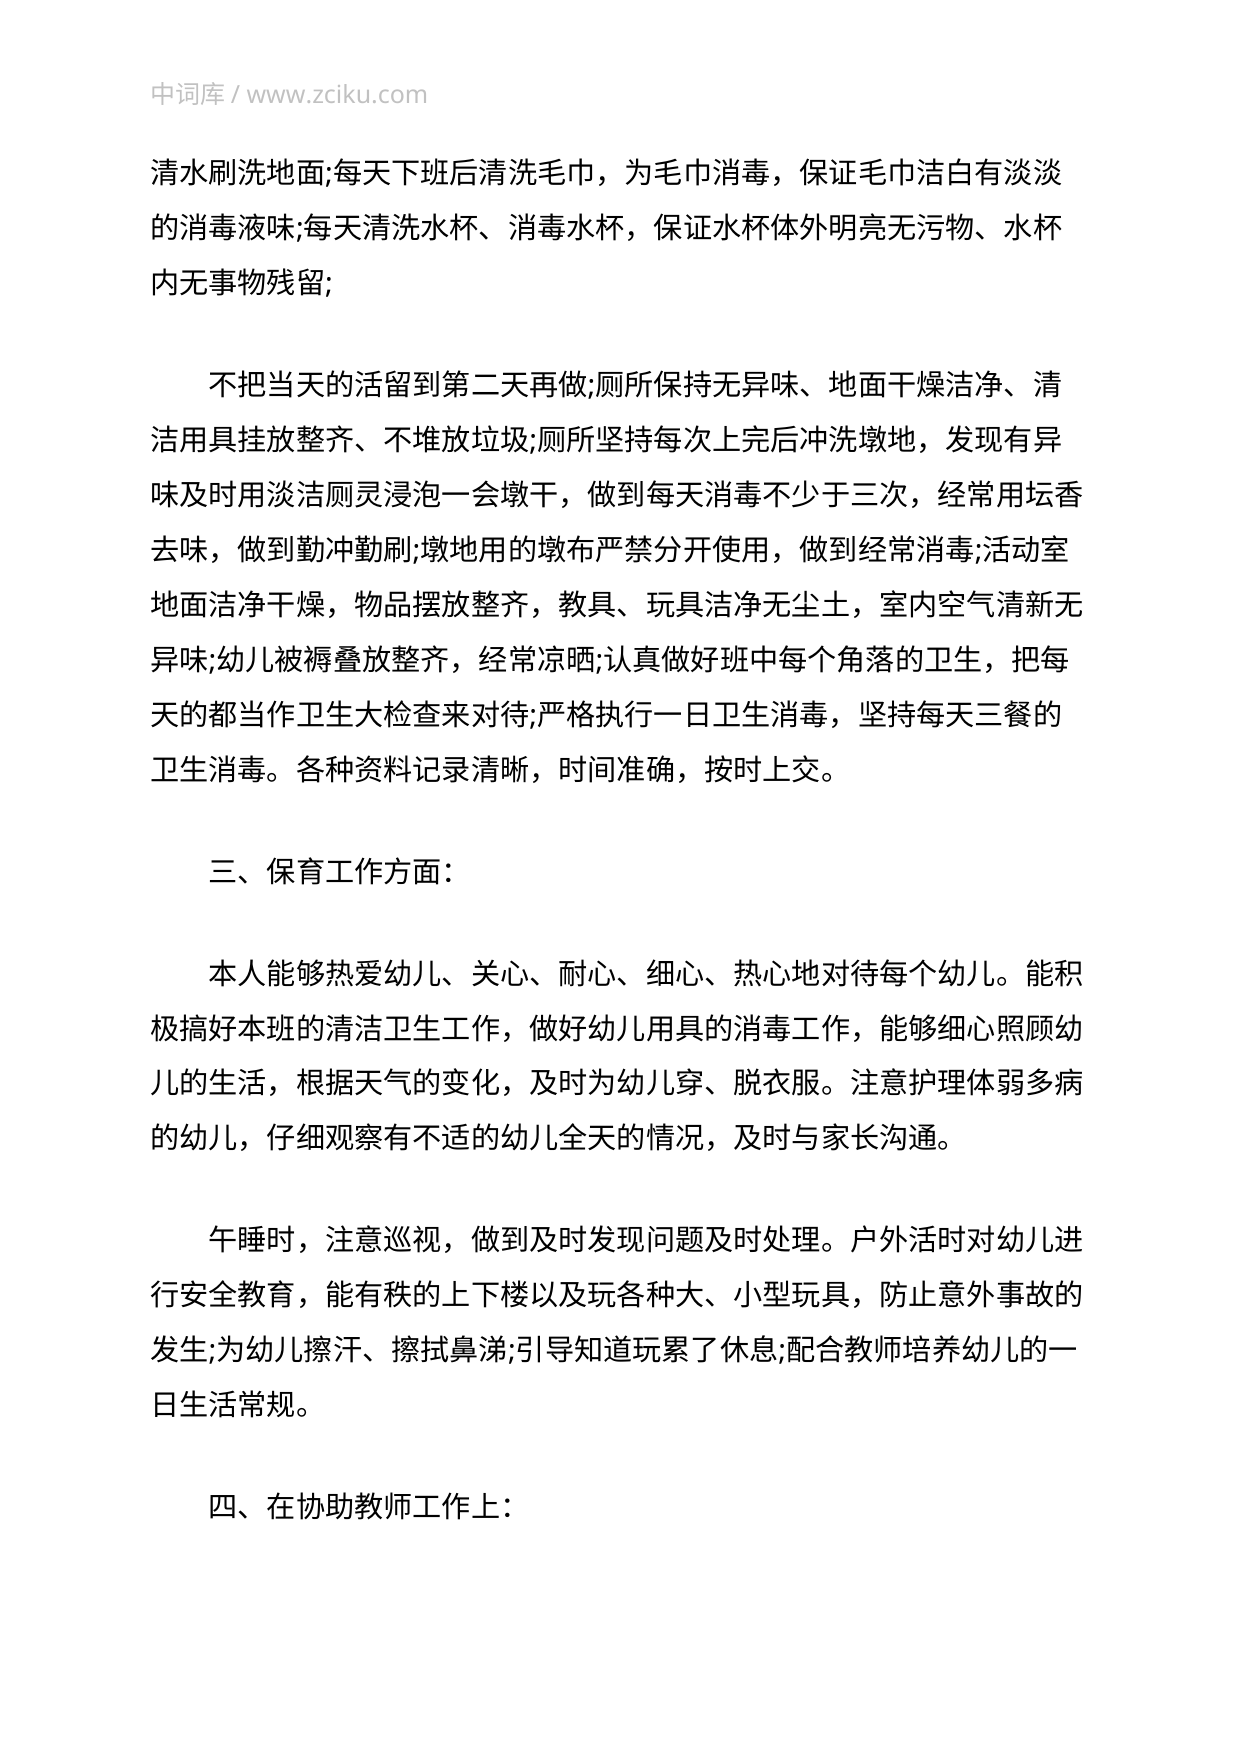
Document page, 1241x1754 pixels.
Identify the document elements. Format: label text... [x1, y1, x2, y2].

text 四、在协助教师工作上： [150, 1483, 1090, 1526]
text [150, 150, 1090, 302]
text 午睡时，注意巡视，做到及时发现问题及时处理。户外活时对幼儿进行安全教育，能有秩的上下楼以及玩各种大、小型玩具，防止意外事故的发生;为幼儿擦汗、擦拭鼻涕;引导知道玩累了休息;配合教师培养幼儿的一日生活常规。 [150, 1217, 1090, 1424]
text 三、保育工作方面： [150, 848, 1090, 891]
text 不把当天的活留到第二天再做;厕所保持无异味、地面干燥洁净、清洁用具挂放整齐、不堆放垃圾;厕所坚持每次上完后冲洗墩地，发现有异味及时用淡洁厕灵浸泡一会墩干，做到每天消毒不少于三次，经常用坛香去味，做到勤冲勤刷;墩地用的墩布严禁分开使用，做到经常消毒;活动室地面洁净干燥，物品摆放整齐，教具、玩具洁净无尘土，室内空气清新无异味;幼儿被褥叠放整齐，经常凉晒;认真做好班中每个角落的卫生，把每天的都当作卫生大检查来对待;严格执行一日卫生消毒，坚持每天三餐的卫生消毒。各种资料记录清晰，时间准确，按时上交。 [150, 362, 1090, 789]
text 本人能够热爱幼儿、关心、耐心、细心、热心地对待每个幼儿。能积极搞好本班的清洁卫生工作，做好幼儿用具的消毒工作，能够细心照顾幼儿的生活，根据天气的变化，及时为幼儿穿、脱衣服。注意护理体弱多病的幼儿，仔细观察有不适的幼儿全天的情况，及时与家长沟通。 [150, 950, 1090, 1157]
